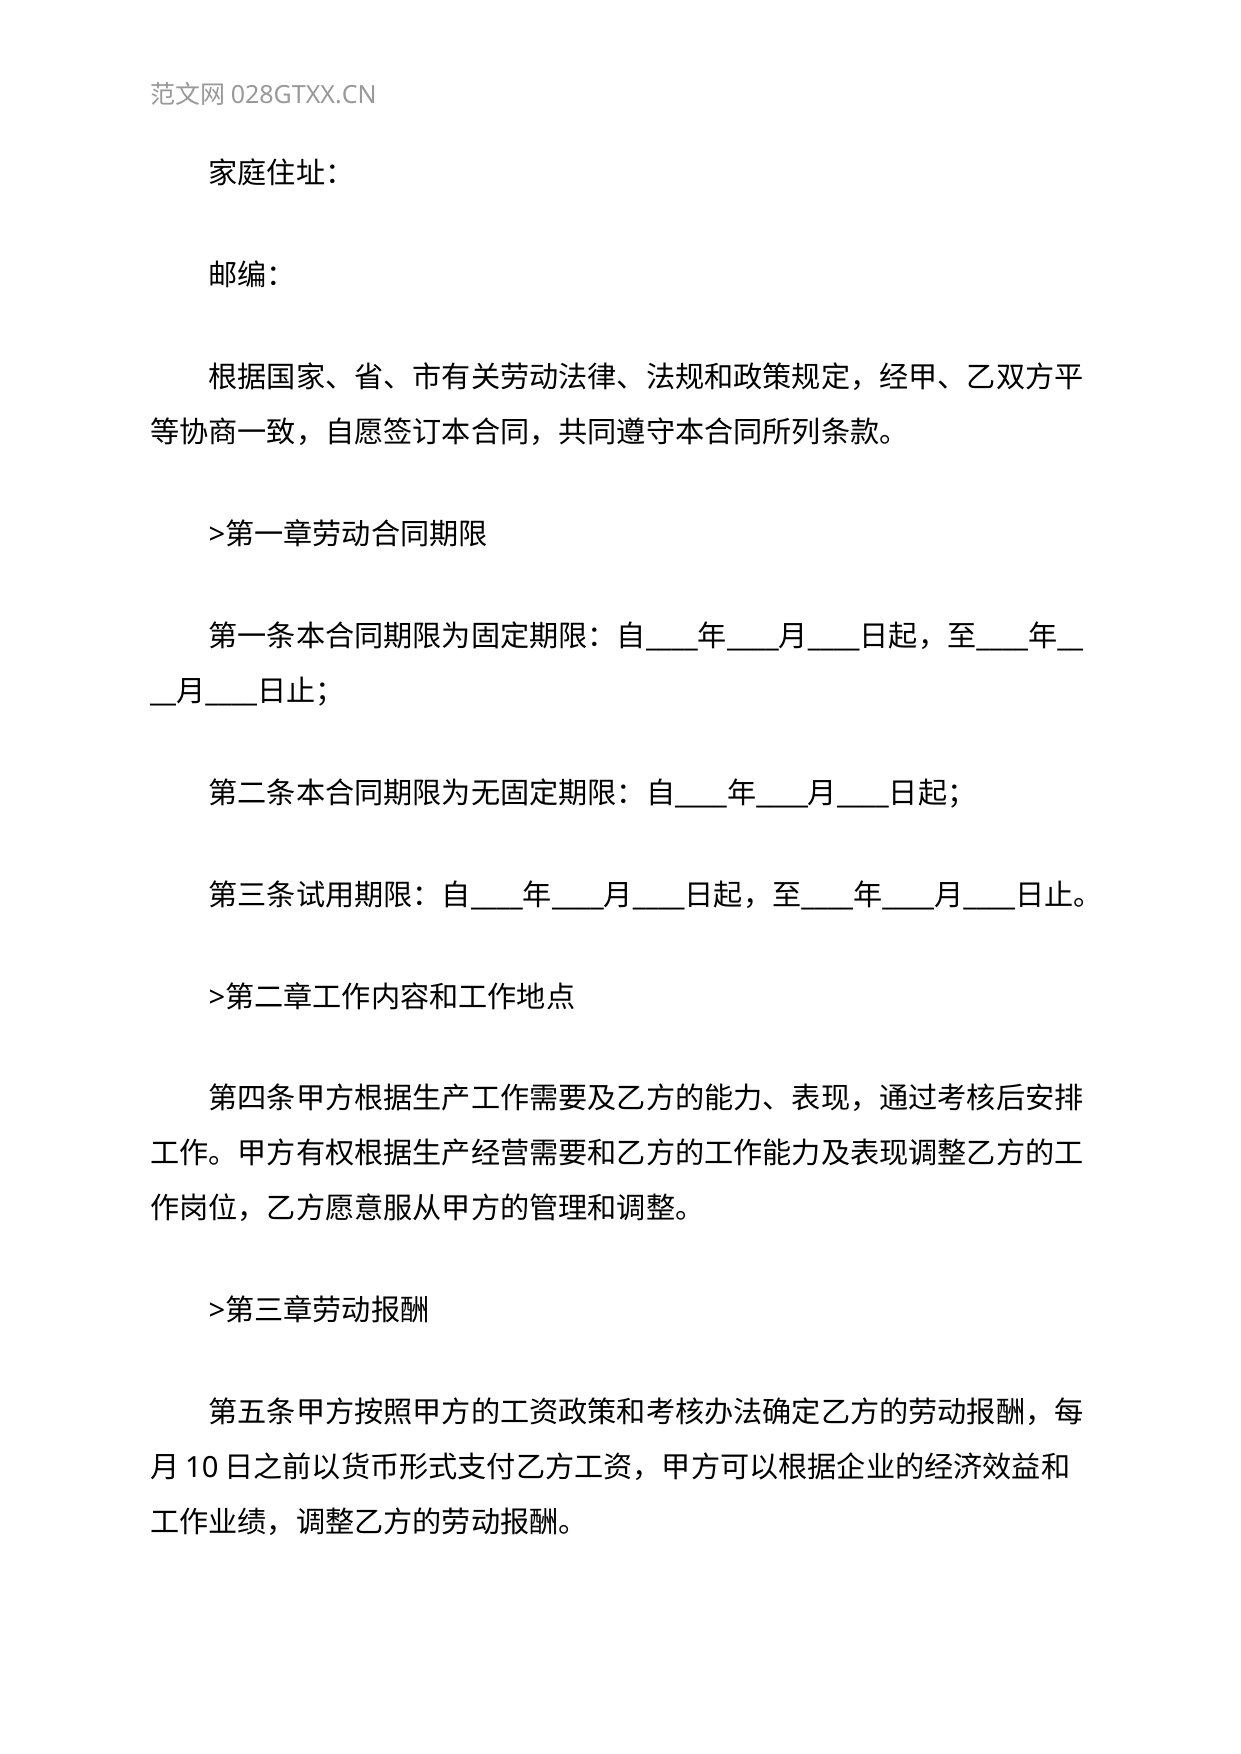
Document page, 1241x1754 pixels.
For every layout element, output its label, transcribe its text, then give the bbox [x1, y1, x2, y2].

text 第五条甲方按照甲方的工资政策和考核办法确定乙方的劳动报酬，每月10日之前以货币形式支付乙方工资，甲方可以根据企业的经济效益和工作业绩，调整乙方的劳动报酬。 [150, 1389, 1090, 1541]
text 家庭住址： [150, 150, 1090, 192]
text 第一条本合同期限为固定期限：自____年____月____日起，至____年____月____日止； [150, 612, 1090, 709]
text >第一章劳动合同期限 [150, 510, 1090, 553]
text 邮编： [150, 252, 1090, 294]
text 第三条试用期限：自____年____月____日起，至____年____月____日止。 [150, 871, 1090, 913]
text 根据国家、省、市有关劳动法律、法规和政策规定，经甲、乙双方平等协商一致，自愿签订本合同，共同遵守本合同所列条款。 [150, 353, 1090, 451]
text >第二章工作内容和工作地点 [150, 973, 1090, 1016]
text >第三章劳动报酬 [150, 1287, 1090, 1329]
text 第四条甲方根据生产工作需要及乙方的能力、表现，通过考核后安排工作。甲方有权根据生产经营需要和乙方的工作能力及表现调整乙方的工作岗位，乙方愿意服从甲方的管理和调整。 [150, 1075, 1090, 1227]
text 第二条本合同期限为无固定期限：自____年____月____日起； [150, 769, 1090, 812]
